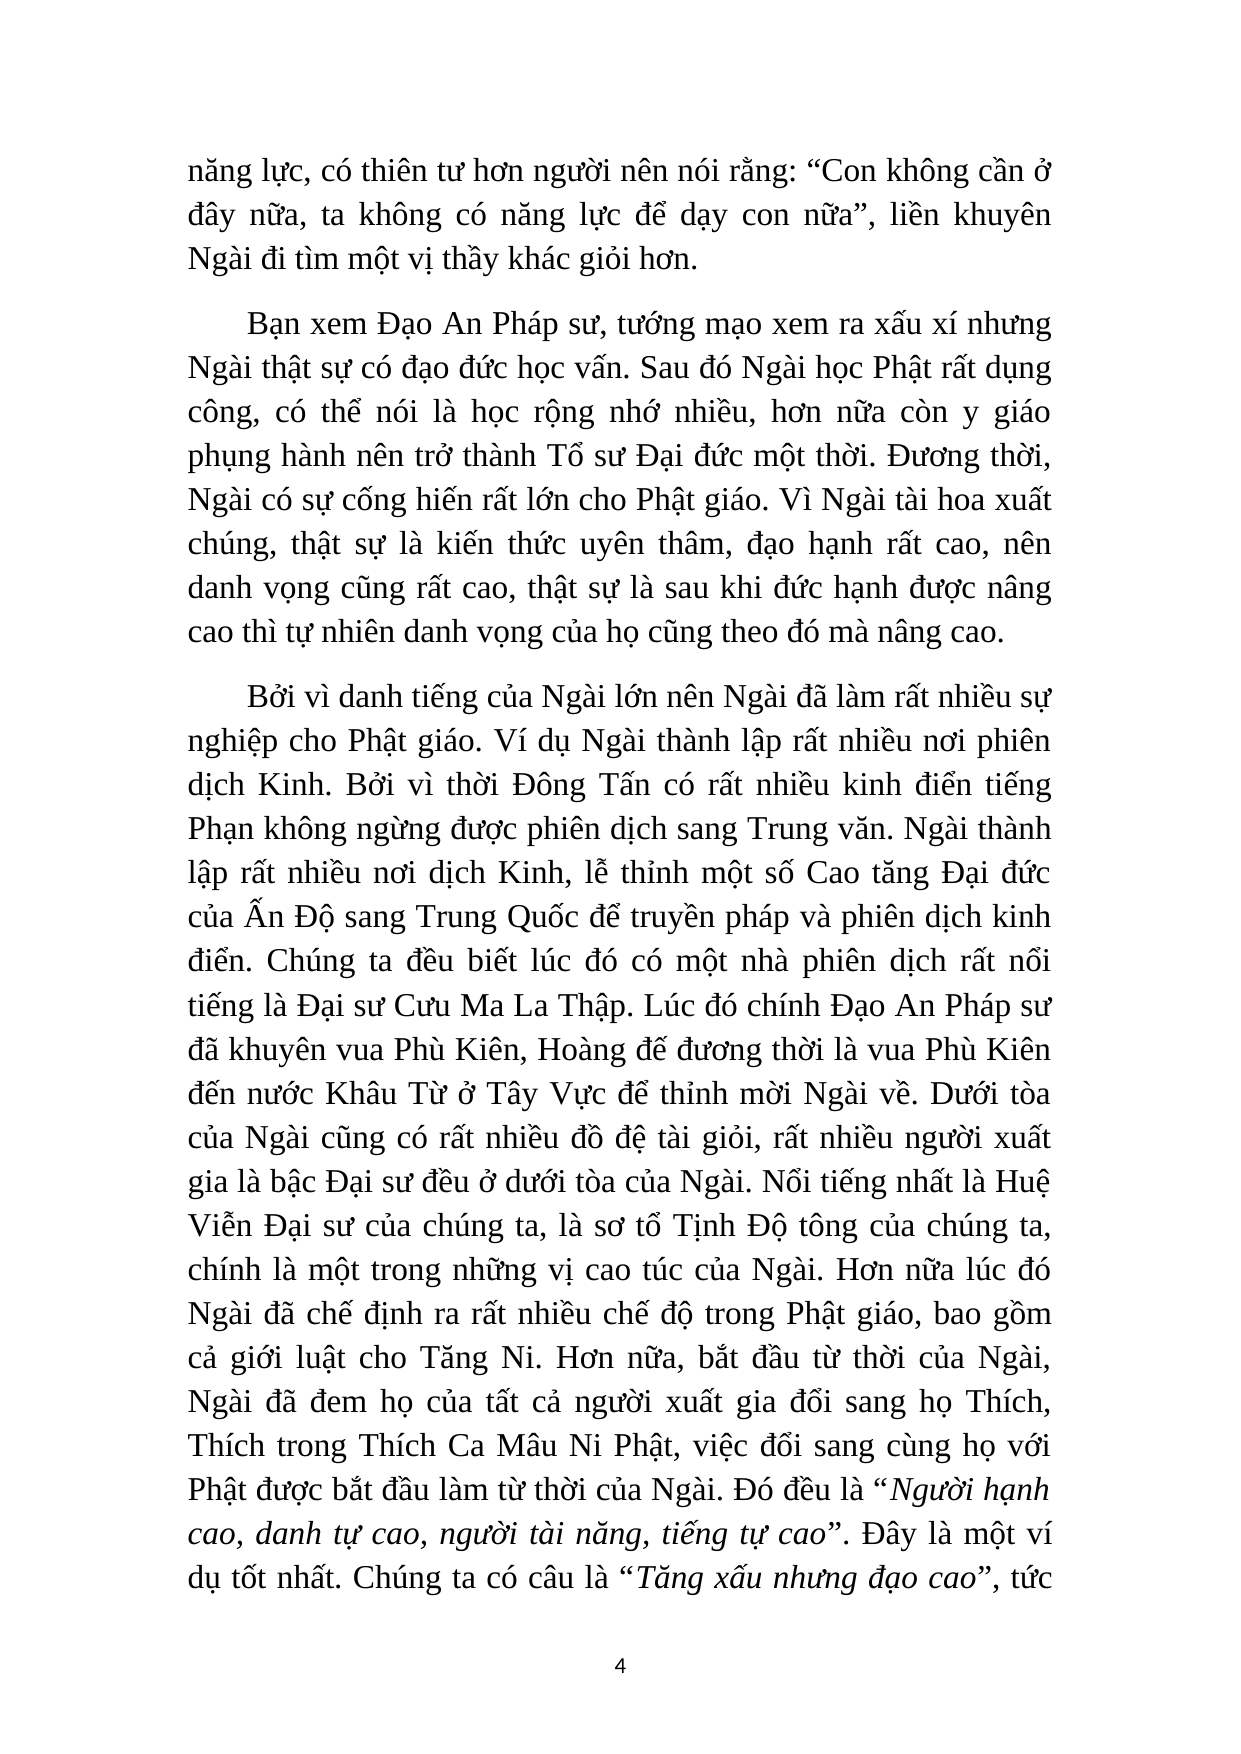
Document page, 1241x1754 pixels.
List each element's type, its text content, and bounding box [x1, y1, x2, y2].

text Bạn xem Đạo An Pháp sư, tướng mạo xem ra xấu xí nhưng Ngài thật sự có đạo đức học vấn. Sau đó Ngài học Phật rất dụng công, có thể nói là học rộng nhớ nhiều, hơn nữa còn y giáo phụng hành nên trở thành Tổ sư Đại đức một thời. Đương thời, Ngài có sự cống hiến rất lớn cho Phật giáo. Vì Ngài tài hoa xuất chúng, thật sự là kiến thức uyên thâm, đạo hạnh rất cao, nên danh vọng cũng rất cao, thật sự là sau khi đức hạnh được nâng cao thì tự nhiên danh vọng của họ cũng theo đó mà nâng cao. [187, 303, 1053, 650]
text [187, 150, 1053, 276]
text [187, 676, 1053, 1596]
